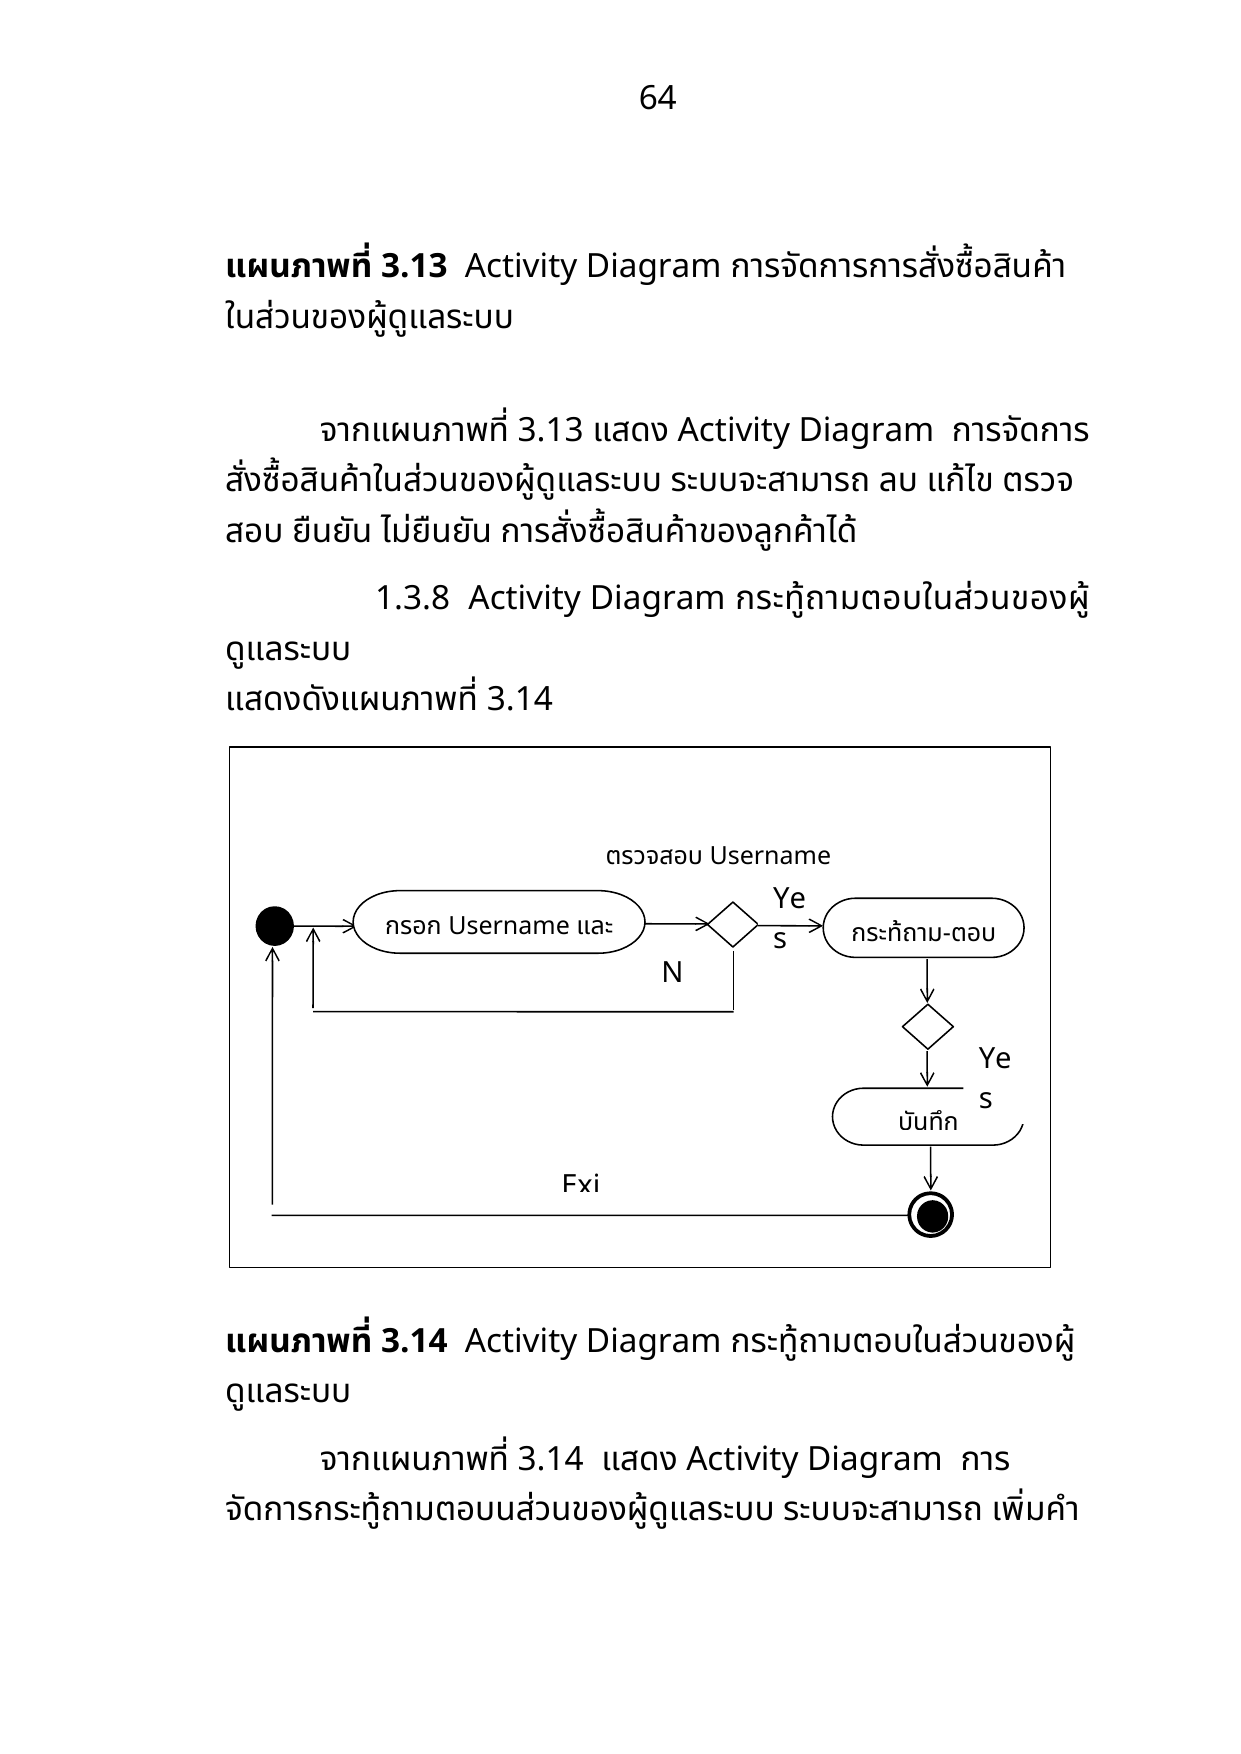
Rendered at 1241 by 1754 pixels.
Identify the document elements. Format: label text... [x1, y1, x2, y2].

text จากแผนภาพที่ 3.13 แสดง Activity Diagram การจัดการสั่งซื้อสินค้าในส่วนของผู้ดูแลระบบ ระบบจะสามารถ ลบ แก้ไข ตรวจสอบ ยืนยัน ไม่ยืนยัน การสั่งซื้อสินค้าของลูกค้าได้ [225, 406, 1090, 557]
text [225, 1434, 1090, 1536]
text แสดงดังแผนภาพที่ 3.14 [225, 675, 1090, 726]
text แผนภาพที่ 3.14 Activity Diagram กระทู้ถามตอบในส่วนของผู้ดูแลระบบ [225, 1316, 1090, 1417]
text 1.3.8 Activity Diagram กระทู้ถามตอบในส่วนของผู้ดูแลระบบ [225, 574, 1090, 675]
text แผนภาพที่ 3.13 Activity Diagram การจัดการการสั่งซื้อสินค้าในส่วนของผู้ดูแลระบบ [225, 242, 1090, 343]
